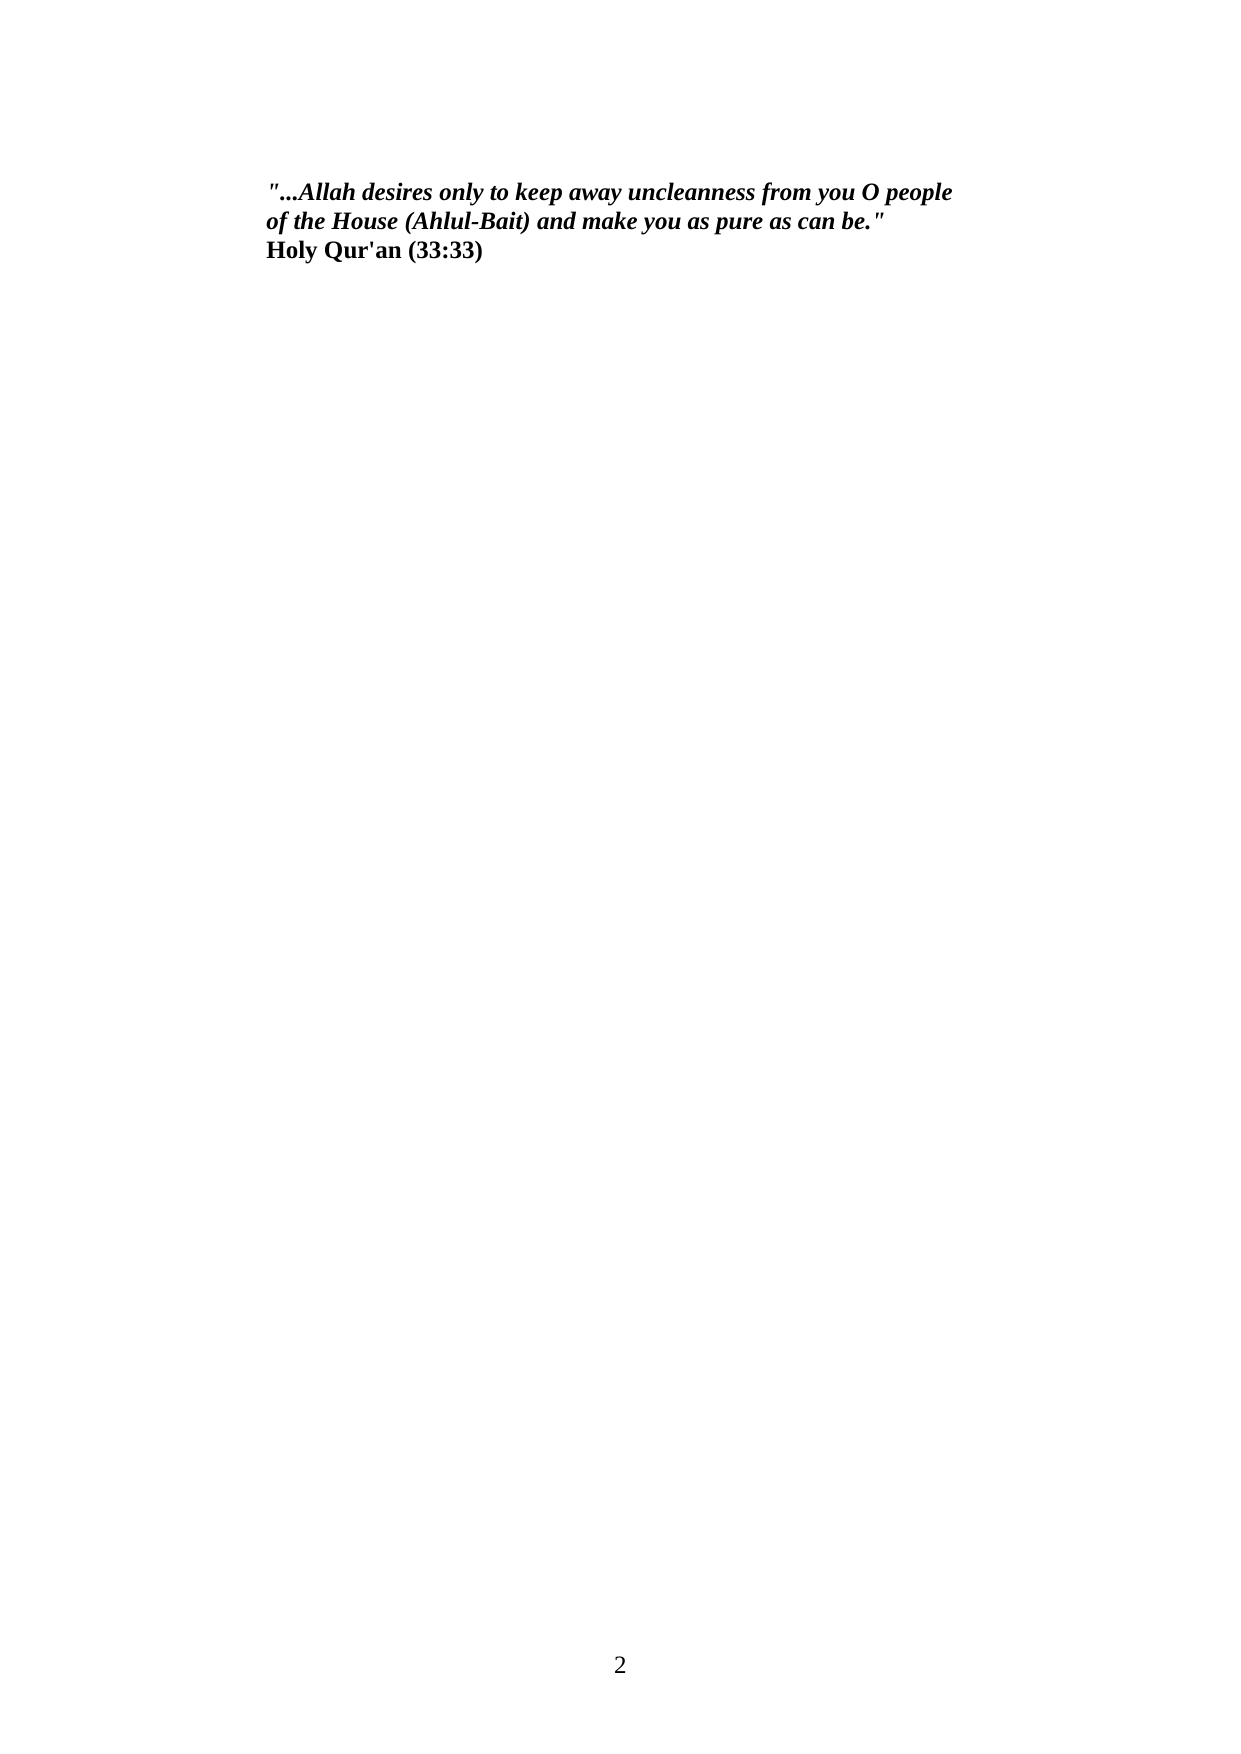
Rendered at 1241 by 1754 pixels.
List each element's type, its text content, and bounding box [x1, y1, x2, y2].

text Holy Qur'an (33:33) [236, 235, 1004, 263]
text "...Allah desires only to keep away uncleanness from you O people [236, 177, 1004, 206]
text of the House (Ahlul-Bait) and make you as pure as can be." [236, 206, 1004, 235]
